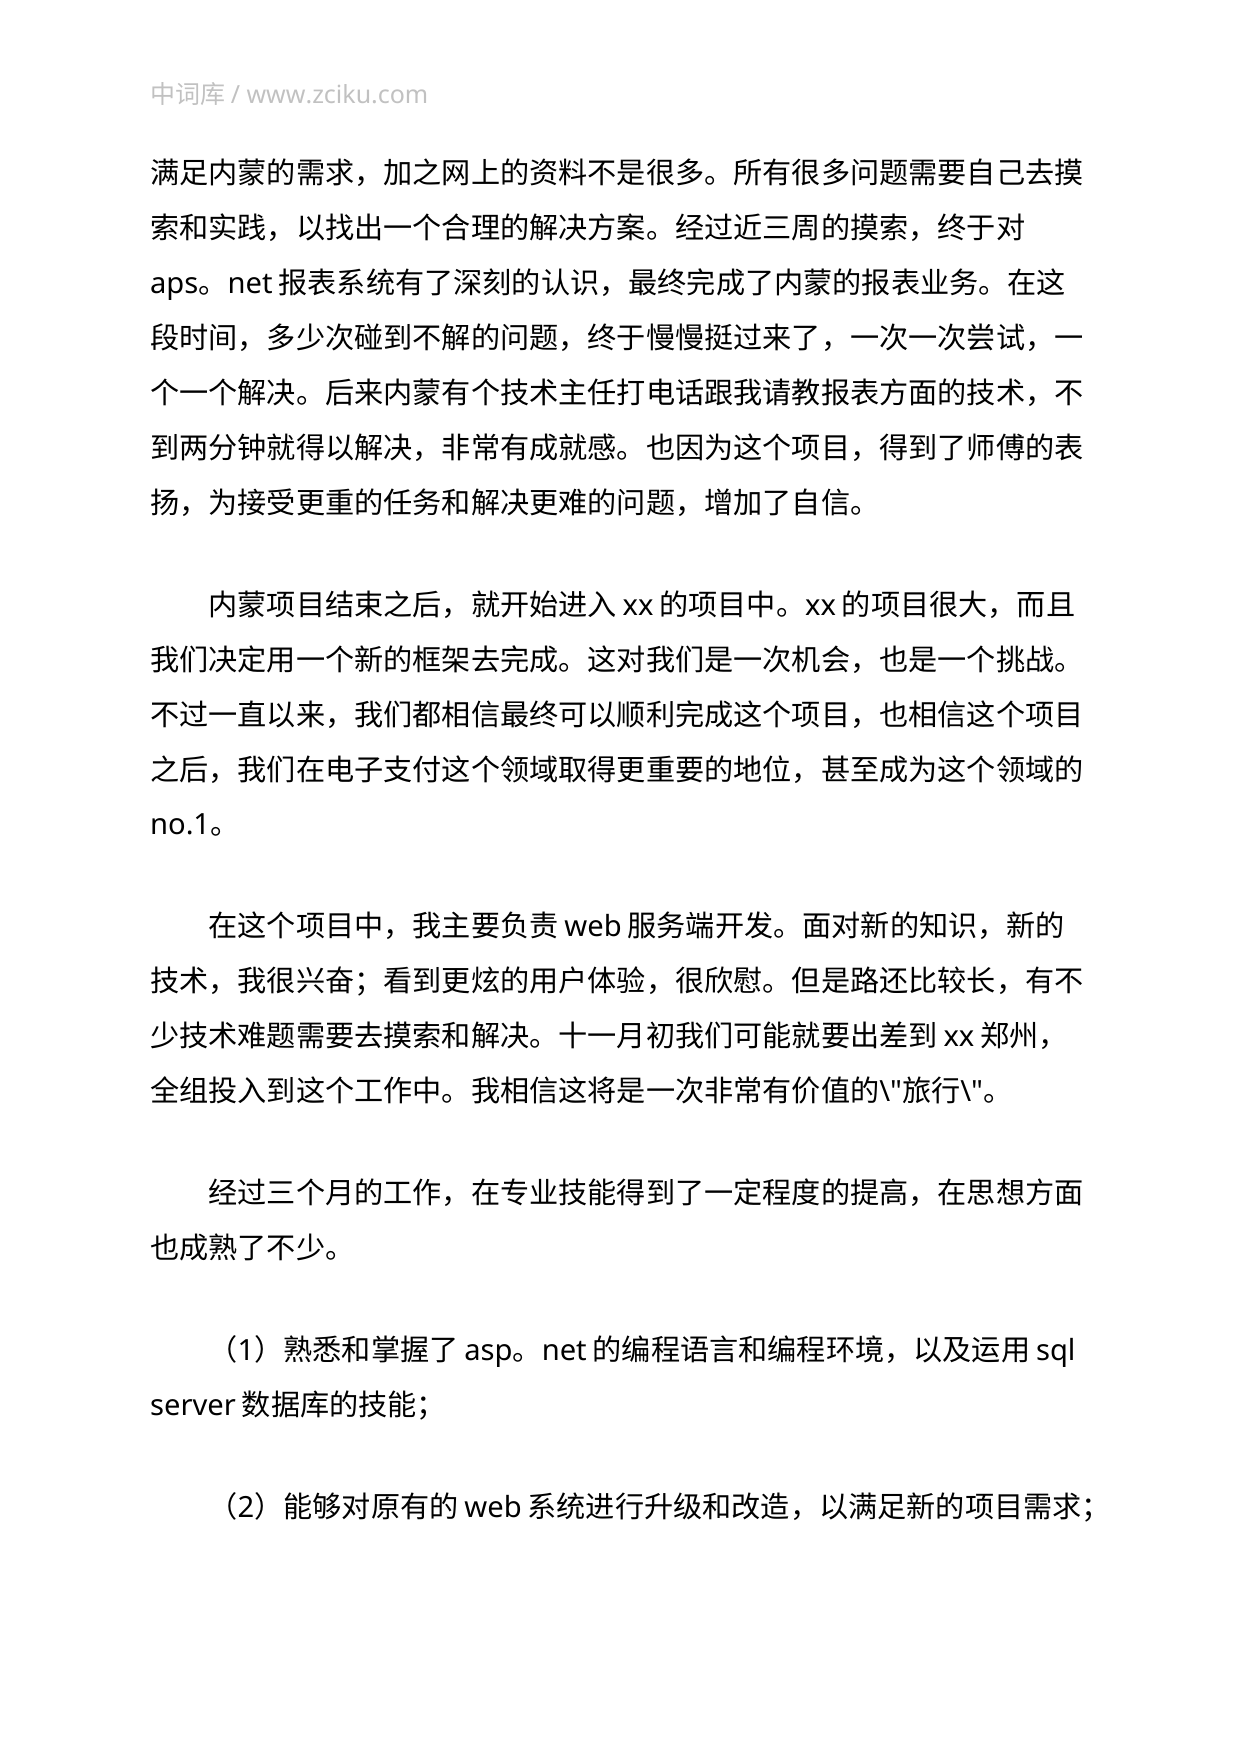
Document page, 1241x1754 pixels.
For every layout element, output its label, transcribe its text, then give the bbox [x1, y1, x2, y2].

text 经过三个月的工作，在专业技能得到了一定程度的提高，在思想方面也成熟了不少。 [150, 1170, 1090, 1267]
text 内蒙项目结束之后，就开始进入xx的项目中。xx的项目很大，而且我们决定用一个新的框架去完成。这对我们是一次机会，也是一个挑战。不过一直以来，我们都相信最终可以顺利完成这个项目，也相信这个项目之后，我们在电子支付这个领域取得更重要的地位，甚至成为这个领域的no.1。 [150, 581, 1090, 843]
text （1）熟悉和掌握了asp。net的编程语言和编程环境，以及运用sql server数据库的技能； [150, 1326, 1090, 1424]
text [150, 150, 1090, 522]
text （2）能够对原有的web系统进行升级和改造，以满足新的项目需求； [150, 1483, 1090, 1526]
text 在这个项目中，我主要负责web服务端开发。面对新的知识，新的技术，我很兴奋；看到更炫的用户体验，很欣慰。但是路还比较长，有不少技术难题需要去摸索和解决。十一月初我们可能就要出差到xx郑州，全组投入到这个工作中。我相信这将是一次非常有价值的\"旅行\"。 [150, 903, 1090, 1110]
